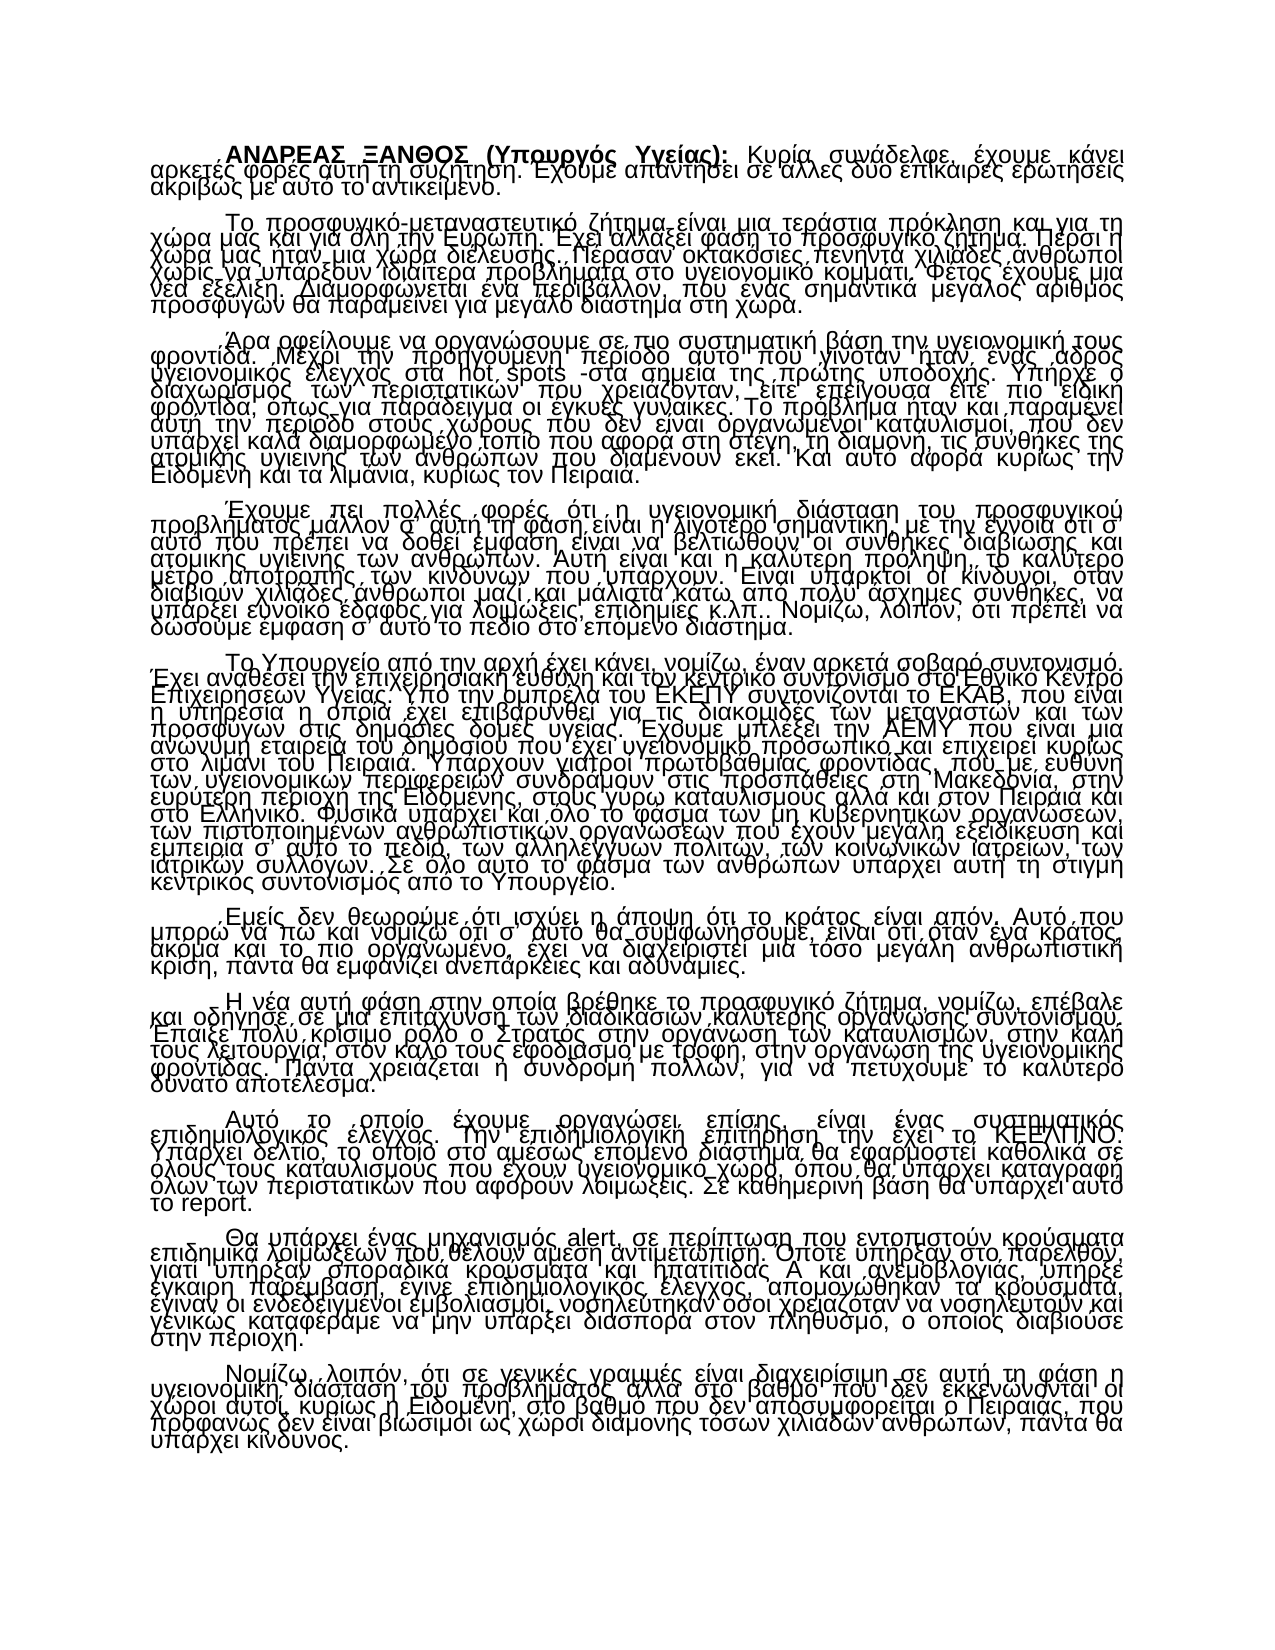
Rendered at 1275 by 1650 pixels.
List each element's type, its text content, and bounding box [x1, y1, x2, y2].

text Η νέα αυτή φάση στην οποία βρέθηκε το προσφυγικό ζήτημα, νομίζω, επέβαλε και οδήγησε σε μια επιτάχυνση των διαδικασιών καλύτερης οργάνωσης συντονισμού. Έπαιξε πολύ κρίσιμο ρόλο ο Στρατός στην οργάνωση των καταυλισμών, στην καλή τους λειτουργία, στον καλό τους εφοδιασμό με τροφή, στην οργάνωση της υγειονομικής φροντίδας. Πάντα χρειάζεται η συνδρομή πολλών, για να πετύχουμε το καλύτερο δυνατό αποτέλεσμα. [150, 996, 1125, 1098]
text Θα υπάρχει ένας μηχανισμός alert, σε περίπτωση που εντοπιστούν κρούσματα επιδημικά λοιμώξεων που θέλουν άμεση αντιμετώπιση. Όποτε υπήρξαν στο παρελθόν, γιατί υπήρξαν σποραδικά κρούσματα και ηπατίτιδας Α και ανεμοβλογιάς, υπήρξε έγκαιρη παρέμβαση, έγινε επιδημιολογικός έλεγχος, απομονώθηκαν τα κρούσματα, έγιναν οι ενδεδειγμένοι εμβολιασμοί, νοσηλεύτηκαν όσοι χρειαζόταν να νοσηλευτούν και γενικώς καταφέραμε να μην υπάρξει διασπορά στον πληθυσμό, ο οποίος διαβιούσε στην περιοχή. [150, 1233, 1125, 1352]
text Το προσφυγικό-μεταναστευτικό ζήτημα είναι μια τεράστια πρόκληση και για τη χώρα μας και για όλη την Ευρώπη. Έχει αλλάξει φάση το προσφυγικό ζήτημα. Πέρσι η χώρα μας ήταν μια χώρα διέλευσης. Πέρασαν οκτακόσιες πενήντα χιλιάδες άνθρωποι χωρίς να υπάρξουν ιδιαίτερα προβλήματα στο υγειονομικό κομμάτι. Φέτος έχουμε μια νέα εξέλιξη. Διαμορφώνεται ένα περιβάλλον, που ένας σημαντικά μεγάλος αριθμός προσφύγων θα παραμείνει για μεγάλο διάστημα στη χώρα. [150, 217, 1125, 319]
text Έχουμε πει πολλές φορές ότι η υγειονομική διάσταση του προσφυγικού προβλήματος μάλλον σ’ αυτή τη φάση είναι η λιγότερο σημαντική, με την έννοια ότι σ’ αυτό που πρέπει να δοθεί έμφαση είναι να βελτιωθούν οι συνθήκες διαβίωσης και ατομικής υγιεινής των ανθρώπων. Αυτή είναι και η καλύτερη πρόληψη, το καλύτερο μέτρο αποτροπής των κινδύνων που υπάρχουν. Είναι υπαρκτοί οι κίνδυνοι, όταν διαβιούν χιλιάδες άνθρωποι μαζί και μάλιστα κάτω από πολύ άσχημες συνθήκες, να υπάρξει ευνοϊκό έδαφος για λοιμώξεις, επιδημίες κ.λπ.. Νομίζω, λοιπόν, ότι πρέπει να δώσουμε έμφαση σ’ αυτό το πεδίο στο επόμενο διάστημα. [150, 505, 1125, 641]
text ΑΝΔΡΕΑΣ ΞΑΝΘΟΣ (Υπουργός Υγείας): Κυρία συνάδελφε, έχουμε κάνει αρκετές φορές αυτή τη συζήτηση. Έχουμε απαντήσει σε άλλες δύο επίκαιρες ερωτήσεις ακριβώς με αυτό το αντικείμενο. [150, 150, 1125, 201]
text Νομίζω, λοιπόν, ότι σε γενικές γραμμές είναι διαχειρίσιμη σε αυτή τη φάση η υγειονομική διάσταση του προβλήματος αλλά στο βαθμό που δεν εκκενώνονται οι χώροι αυτοί, κυρίως η Ειδομένη, στο βαθμό που δεν αποσυμφορείται ο Πειραιάς, που προφανώς δεν είναι βιώσιμοι ως χώροι διαμονής τόσων χιλιάδων ανθρώπων, πάντα θα υπάρχει κίνδυνος. [150, 1369, 1125, 1453]
text Άρα οφείλουμε να οργανώσουμε σε πιο συστηματική βάση την υγειονομική τους φροντίδα. Μέχρι την προηγούμενη περίοδο αυτό που γινόταν ήταν ένας αδρός υγειονομικός έλεγχος στα hot spots -στα σημεία της πρώτης υποδοχής. Υπήρχε ο διαχωρισμός των περιστατικών που χρειάζονταν, είτε επείγουσα είτε πιο ειδική φροντίδα, όπως για παράδειγμα οι έγκυες γυναίκες. Το πρόβλημα ήταν και παραμένει αυτή την περίοδο στους χώρους που δεν είναι οργανωμένοι καταυλισμοί, που δεν υπάρχει καλά διαμορφωμένο τοπίο που αφορά στη στέγη, τη διαμονή, τις συνθήκες της ατομικής υγιεινής των ανθρώπων που διαμένουν εκεί. Και αυτό αφορά κυρίως την Ειδομένη και τα λιμάνια, κυρίως τον Πειραιά. [150, 336, 1125, 489]
text Εμείς δεν θεωρούμε ότι ισχύει η άποψη ότι το κράτος είναι απόν. Αυτό που μπορώ να πω και νομίζω ότι σ’ αυτό θα συμφωνήσουμε, είναι ότι όταν ένα κράτος, ακόμα και το πιο οργανωμένο, έχει να διαχειριστεί μια τόσο μεγάλη ανθρωπιστική κρίση, πάντα θα εμφανίζει ανεπάρκειες και αδυναμίες. [150, 912, 1125, 980]
text Αυτό το οποίο έχουμε οργανώσει επίσης, είναι ένας συστηματικός επιδημιολογικός έλεγχος. Την επιδημιολογική επιτήρηση την έχει το ΚΕΕΛΠΝΟ. Υπάρχει δελτίο, το οποίο στο αμέσως επόμενο διάστημα θα εφαρμοστεί καθολικά σε όλους τους καταυλισμούς που έχουν υγειονομικό χώρο, όπου θα υπάρχει καταγραφή όλων των περιστατικών που αφορούν λοιμώξεις. Σε καθημερινή βάση θα υπάρχει αυτό το report. [150, 1115, 1125, 1217]
text Το Υπουργείο από την αρχή έχει κάνει, νομίζω, έναν αρκετά σοβαρό συντονισμό. Έχει αναθέσει την επιχειρησιακή ευθύνη και τον κεντρικό συντονισμό στο Εθνικό Κέντρο Επιχειρήσεων Υγείας. Υπό την ομπρέλα του ΕΚΕΠΥ συντονίζονται το ΕΚΑΒ, που είναι η υπηρεσία η οποία έχει επιβαρυνθεί για τις διακομιδές των μεταναστών και των προσφύγων στις δημόσιες δομές υγείας. Έχουμε μπλέξει την ΑΕΜΥ που είναι μια ανώνυμη εταιρεία του δημοσίου που έχει υγειονομικό προσωπικό και επιχειρεί κυρίως στο λιμάνι του Πειραιά. Υπάρχουν γιατροί πρωτοβάθμιας φροντίδας, που με ευθύνη των υγειονομικών περιφερειών συνδράμουν στις προσπάθειες στη Μακεδονία, στην ευρύτερη περιοχή της Ειδομένης, στους γύρω καταυλισμούς αλλά και στον Πειραιά και στο Ελληνικό. Φυσικά υπάρχει και όλο το φάσμα των μη κυβερνητικών οργανώσεων, των πιστοποιημένων ανθρωπιστικών οργανώσεων που έχουν μεγάλη εξειδίκευση και εμπειρία σ’ αυτό το πεδίο, των αλληλέγγυων πολιτών, των κοινωνικών ιατρείων, των ιατρικών συλλόγων. Σε όλο αυτό το φάσμα των ανθρώπων υπάρχει αυτή τη στιγμή κεντρικός συντονισμός από το Υπουργείο. [150, 658, 1125, 895]
